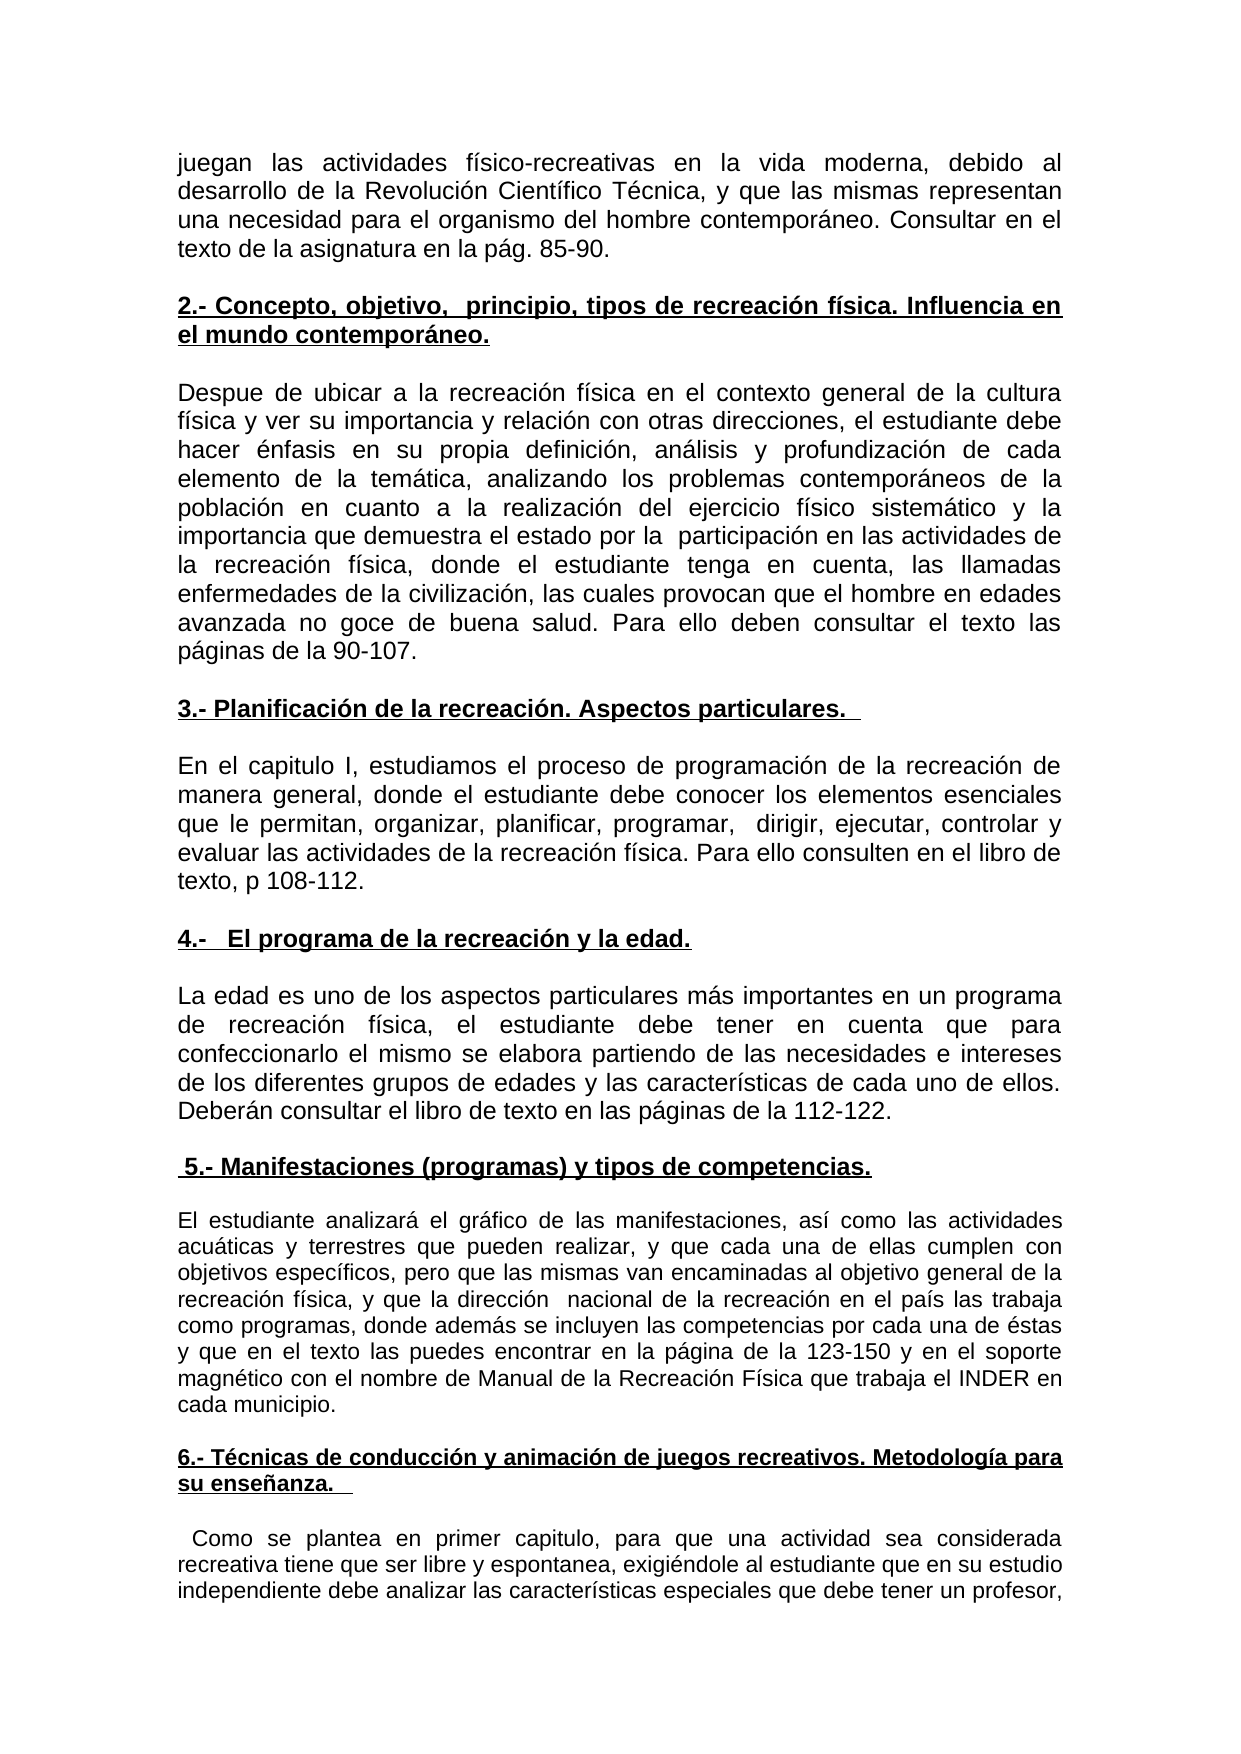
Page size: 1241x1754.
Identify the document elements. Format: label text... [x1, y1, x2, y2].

text 5.- Manifestaciones (programas) y tipos de competencias. [177, 1151, 1063, 1180]
text 6.- Técnicas de conducción y animación de juegos recreativos. Metodología para su enseñanza. [177, 1444, 1063, 1466]
text La edad es uno de los aspectos particulares más importantes en un programa de recreación física, el estudiante debe tener en cuenta que para confeccionarlo el mismo se elabora partiendo de las necesidades e intereses de los diferentes grupos de edades y las características de cada uno de ellos. Deberán consultar el libro de texto en las páginas de la 112-122. [177, 981, 1063, 1125]
text En el capitulo I, estudiamos el proceso de programación de la recreación de manera general, donde el estudiante debe conocer los elementos esenciales que le permitan, organizar, planificar, programar, dirigir, ejecutar, controlar y evaluar las actividades de la recreación física. Para ello consulten en el libro de texto, p 108-112. [177, 751, 1063, 895]
text 3.- Planificación de la recreación. Aspectos particulares. [177, 694, 1063, 723]
text Despue de ubicar a la recreación física en el contexto general de la cultura física y ver su importancia y relación con otras direcciones, el estudiante debe hacer énfasis en su propia definición, análisis y profundización de cada elemento de la temática, analizando los problemas contemporáneos de la población en cuanto a la realización del ejercicio físico sistemático y la importancia que demuestra el estado por la participación en las actividades de la recreación física, donde el estudiante tenga en cuenta, las llamadas enfermedades de la civilización, las cuales provocan que el hombre en edades avanzada no goce de buena salud. Para ello deben consultar el texto las páginas de la 90-107. [177, 378, 1063, 665]
text 6.- Técnicas de conducción y animación de juegos recreativos. Metodología para su enseñanza. [177, 1467, 1063, 1496]
text 4.- El programa de la recreación y la edad. [177, 924, 1063, 953]
text 2.- Concepto, objetivo, principio, tipos de recreación física. Influencia en el mundo contemporáneo. [177, 291, 1063, 316]
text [177, 1524, 1063, 1603]
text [177, 148, 1063, 263]
text 2.- Concepto, objetivo, principio, tipos de recreación física. Influencia en el mundo contemporáneo. [177, 317, 1063, 349]
text El estudiante analizará el gráfico de las manifestaciones, así como las actividades acuáticas y terrestres que pueden realizar, y que cada una de ellas cumplen con objetivos específicos, pero que las mismas van encaminadas al objetivo general de la recreación física, y que la dirección nacional de la recreación en el país las trabaja como programas, donde además se incluyen las competencias por cada una de éstas y que en el texto las puedes encontrar en la página de la 123-150 y en el soporte magnético con el nombre de Manual de la Recreación Física que trabaja el INDER en cada municipio. [177, 1207, 1063, 1417]
